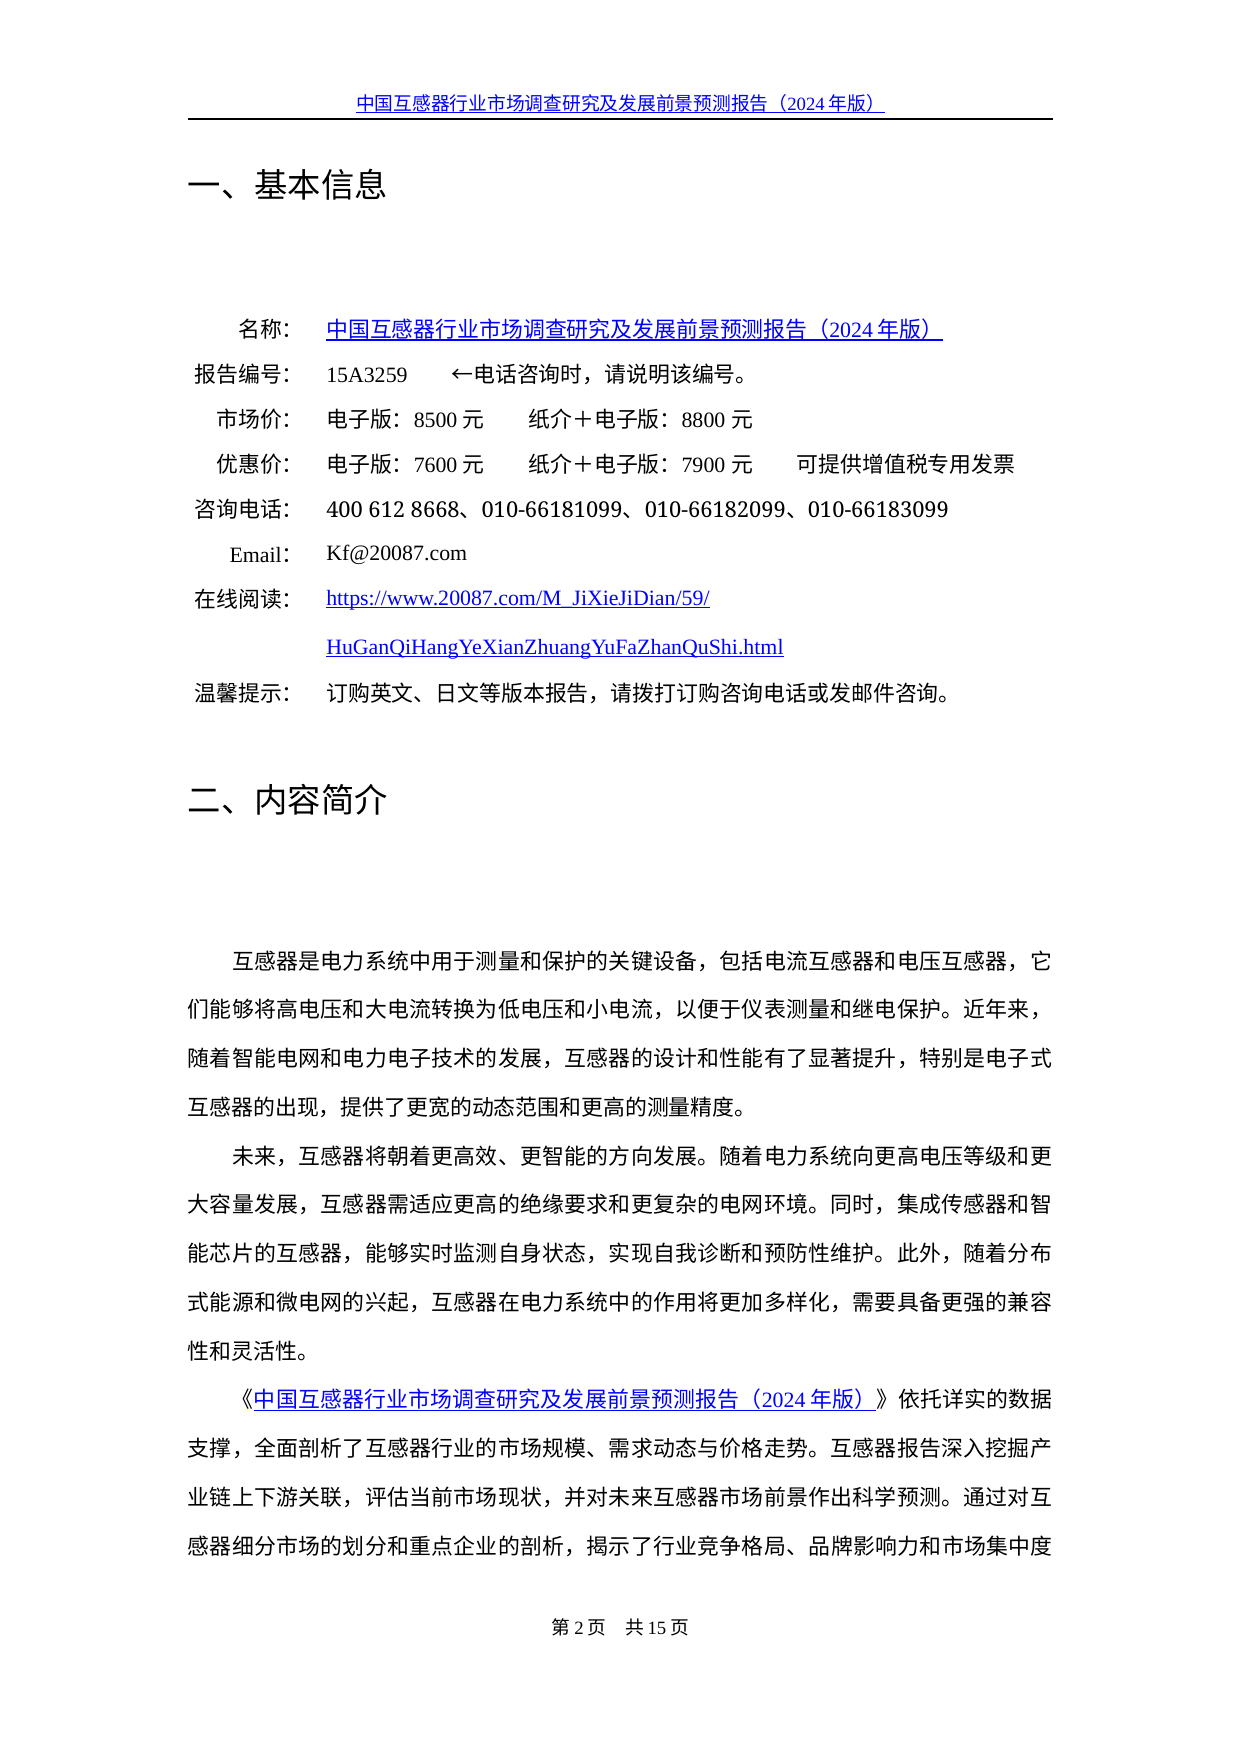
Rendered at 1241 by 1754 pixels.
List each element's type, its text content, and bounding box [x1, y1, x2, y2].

table_cell 温馨提示： [167, 675, 315, 720]
table_cell 报告编号： [167, 357, 315, 402]
table_cell Email： [167, 537, 315, 582]
table_cell Kf@20087.com [315, 537, 1073, 582]
table_cell 15A3259 ←电话咨询时，请说明该编号。 [315, 357, 1073, 402]
table_cell 市场价： [167, 402, 315, 447]
table_cell 优惠价： [167, 447, 315, 492]
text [187, 943, 1053, 1561]
table_cell [315, 582, 1073, 675]
table_cell 咨询电话： [167, 492, 315, 537]
table_cell 电子版：8500 元 纸介＋电子版：8800 元 [315, 402, 1073, 447]
table_cell 电子版：7600 元 纸介＋电子版：7900 元 可提供增值税专用发票 [315, 447, 1073, 492]
table_cell 订购英文、日文等版本报告，请拨打订购咨询电话或发邮件咨询。 [315, 675, 1073, 720]
title 一、基本信息 [187, 150, 1053, 215]
table_cell 400 612 8668、010-66181099、010-66182099、010-66183099 [315, 492, 1073, 537]
table_header 中国互感器行业市场调查研究及发展前景预测报告（2024年版） [315, 312, 1073, 357]
table_cell 在线阅读： [167, 582, 315, 675]
title 二、内容简介 [187, 766, 1053, 831]
table_header 名称： [167, 312, 315, 357]
